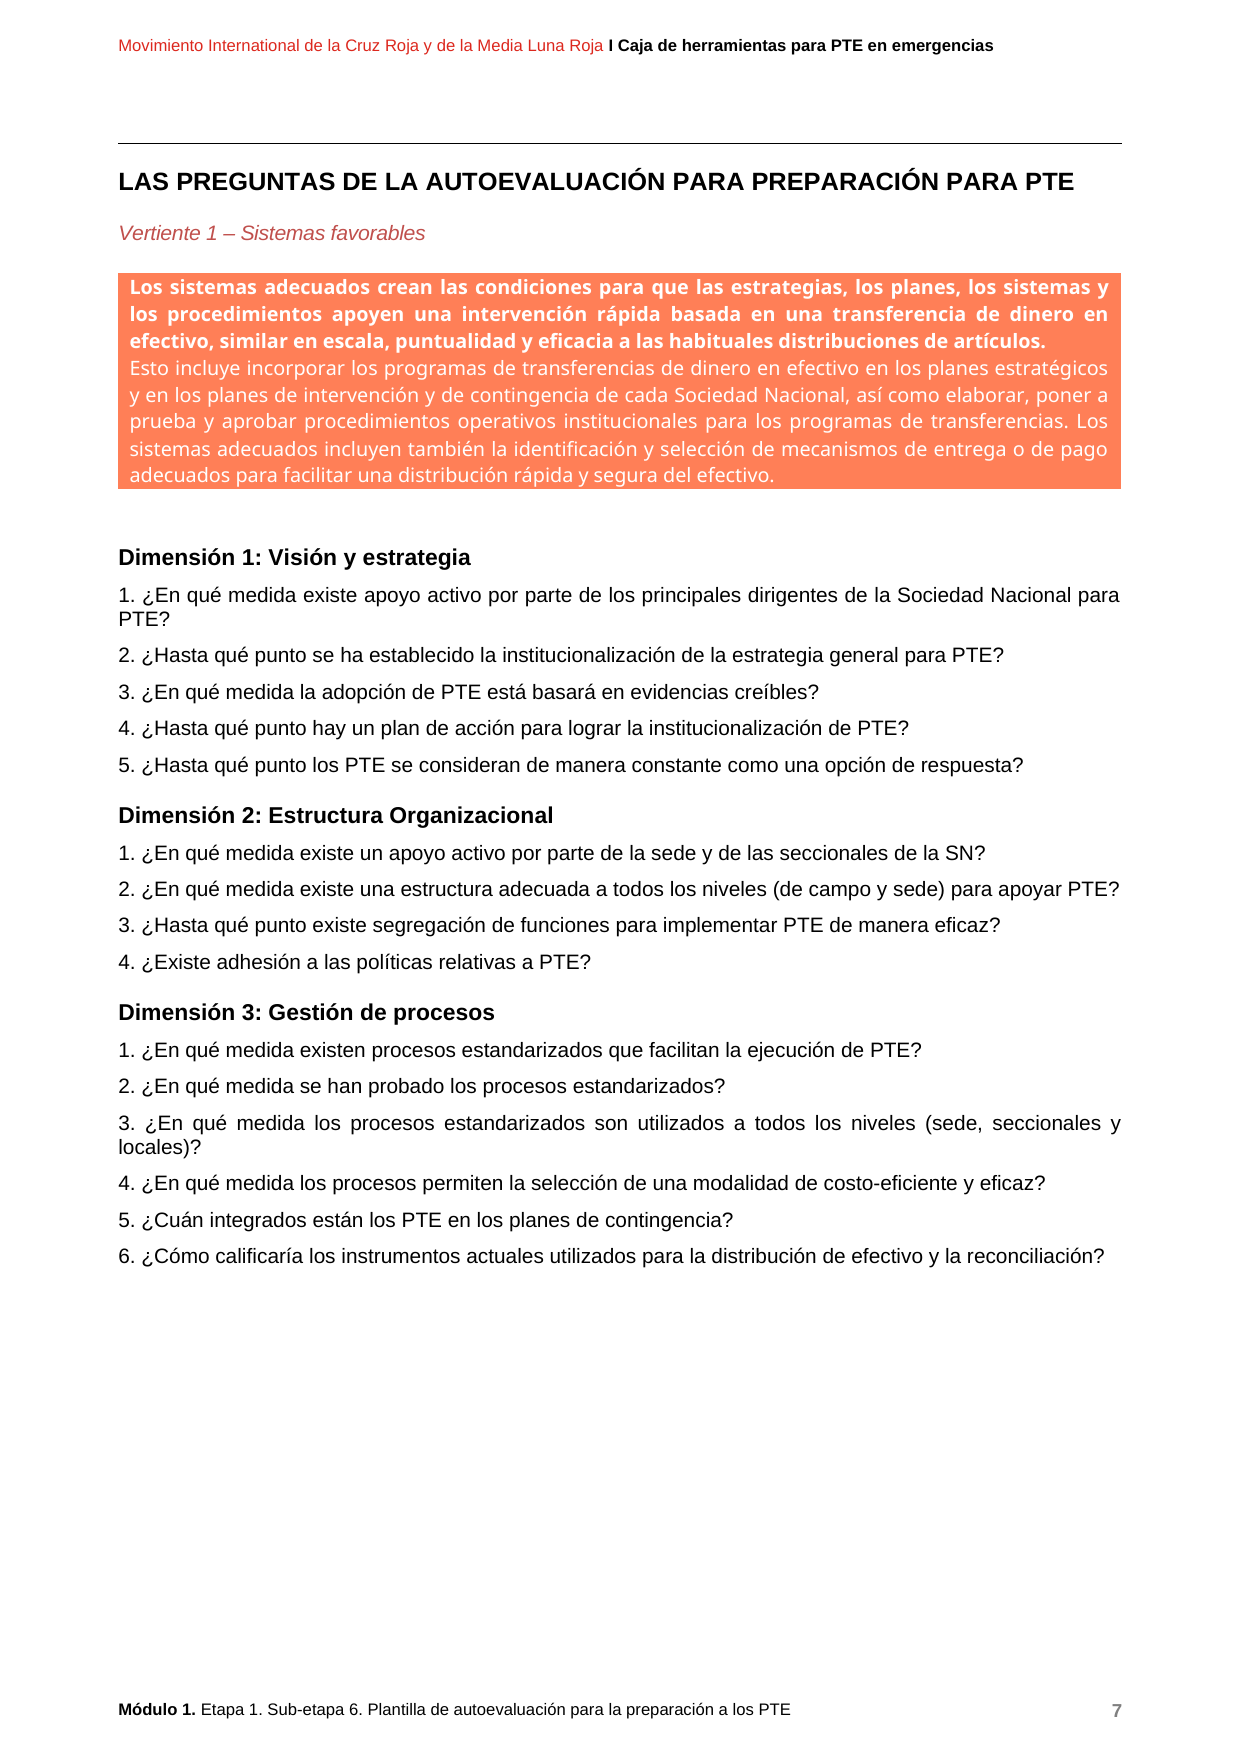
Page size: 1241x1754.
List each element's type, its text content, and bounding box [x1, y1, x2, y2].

text 4. ¿En qué medida los procesos permiten la selección de una modalidad de costo-eficiente y eficaz? [118, 1171, 1122, 1195]
text 4. ¿Existe adhesión a las políticas relativas a PTE? [118, 950, 1122, 974]
text 5. ¿Cuán integrados están los PTE en los planes de contingencia? [118, 1207, 1122, 1231]
text 3. ¿En qué medida los procesos estandarizados son utilizados a todos los niveles (sede, seccionales y locales)? [118, 1111, 1122, 1158]
text 6. ¿Cómo calificaría los instrumentos actuales utilizados para la distribución de efectivo y la reconciliación? [118, 1244, 1122, 1268]
text 1. ¿En qué medida existen procesos estandarizados que facilitan la ejecución de PTE? [118, 1038, 1122, 1062]
text 1. ¿En qué medida existe apoyo activo por parte de los principales dirigentes de la Sociedad Nacional para PTE? [118, 583, 1122, 631]
table_header Los sistemas adecuados crean las condiciones para que las estrategias, los planes, los sistemas y los procedimientos apoyen una intervención rápida basada en una transferencia de dinero en efectivo, similar en escala, puntualidad y eficacia a las habituales distribuciones de artículos. [118, 273, 1121, 354]
subtitle Dimensión 1: Visión y estrategia [118, 544, 1122, 570]
text 3. ¿En qué medida la adopción de PTE está basará en evidencias creíbles? [118, 680, 1122, 704]
text 1. ¿En qué medida existe un apoyo activo por parte de la sede y de las seccionales de la SN? [118, 840, 1122, 864]
text 3. ¿Hasta qué punto existe segregación de funciones para implementar PTE de manera eficaz? [118, 913, 1122, 937]
text 2. ¿Hasta qué punto se ha establecido la institucionalización de la estrategia general para PTE? [118, 643, 1122, 667]
text 2. ¿En qué medida existe una estructura adecuada a todos los niveles (de campo y sede) para apoyar PTE? [118, 877, 1122, 901]
subtitle Dimensión 3: Gestión de procesos [118, 999, 1122, 1025]
text 4. ¿Hasta qué punto hay un plan de acción para lograr la institucionalización de PTE? [118, 716, 1122, 740]
subtitle LAS PREGUNTAS DE LA AUTOEVALUACIÓN PARA PREPARACIÓN PARA PTE [118, 144, 1122, 196]
text 2. ¿En qué medida se han probado los procesos estandarizados? [118, 1074, 1122, 1098]
table_cell Esto incluye incorporar los programas de transferencias de dinero en efectivo en los planes estratégicos y en los planes de intervención y de contingencia de cada Sociedad Nacional, así como elaborar, poner a prueba y aprobar procedimientos operativos institucionales para los programas de transferencias. Los sistemas adecuados incluyen también la identificación y selección de mecanismos de entrega o de pago adecuados para facilitar una distribución rápida y segura del efectivo. [118, 354, 1121, 489]
subtitle Dimensión 2: Estructura Organizacional [118, 802, 1122, 828]
text Vertiente 1 – Sistemas favorables [118, 221, 1122, 245]
text 5. ¿Hasta qué punto los PTE se consideran de manera constante como una opción de respuesta? [118, 753, 1122, 777]
